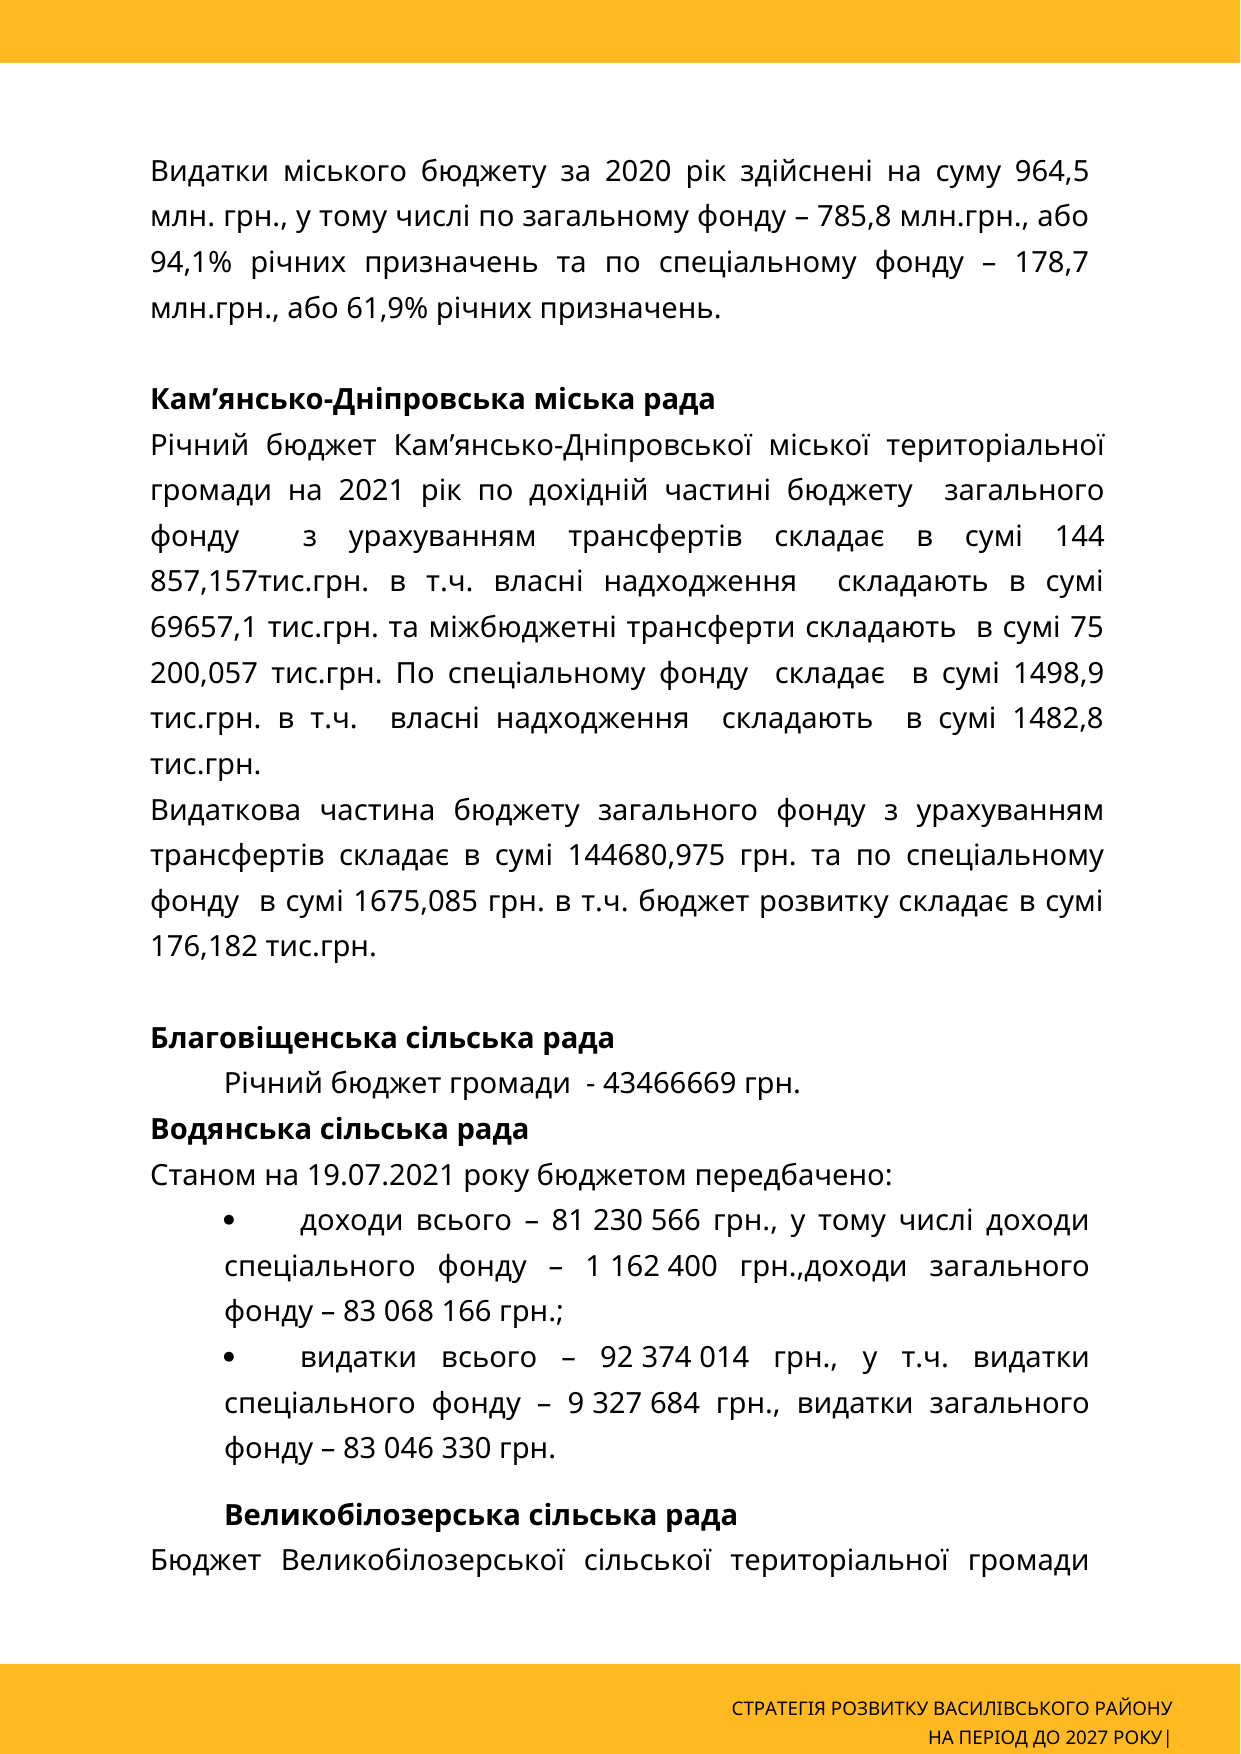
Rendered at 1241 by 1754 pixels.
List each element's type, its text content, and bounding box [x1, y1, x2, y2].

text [150, 1539, 1090, 1579]
text Кам’янсько-Дніпровська міська рада [150, 378, 1090, 418]
text Станом на 19.07.2021 року бюджетом передбачено: [150, 1154, 1090, 1193]
list видатки всього – 92 374 014 грн., у т.ч. видатки спеціального фонду – 9 327 684 грн., видатки загального фонду – 83 046 330 грн. [224, 1336, 1090, 1467]
list доходи всього – 81 230 566 грн., у тому числі доходи спеціального фонду – 1 162 400 грн.,доходи загального фонду – 83 068 166 грн.; [224, 1199, 1090, 1330]
text Великобілозерська сільська рада [224, 1494, 1090, 1534]
text Видаткова частина бюджету загального фонду з урахуванням трансфертів складає в сумі 144680,975 грн. та по спеціальному фонду в сумі 1675,085 грн. в т.ч. бюджет розвитку складає в сумі 176,182 тис.грн. [150, 789, 1105, 965]
text Водянська сільська рада [150, 1108, 1090, 1148]
text Благовіщенська сільська рада [150, 1017, 1090, 1057]
text Річний бюджет Кам’янсько-Дніпровської міської територіальної громади на 2021 рік по дохідній частині бюджету загального фонду з урахуванням трансфертів складає в сумі 144 857,157тис.грн. в т.ч. власні надходження складають в сумі 69657,1 тис.грн. та міжбюджетні трансферти складають в сумі 75 200,057 тис.грн. По спеціальному фонду складає в сумі 1498,9 тис.грн. в т.ч. власні надходження складають в сумі 1482,8 тис.грн. [150, 424, 1105, 783]
text Видатки міського бюджету за 2020 рік здійснені на суму 964,5 млн. грн., у тому числі по загальному фонду – 785,8 млн.грн., або 94,1% річних призначень та по спеціальному фонду – 178,7 млн.грн., або 61,9% річних призначень. [150, 150, 1090, 327]
text Річний бюджет громади - 43466669 грн. [150, 1062, 1090, 1102]
